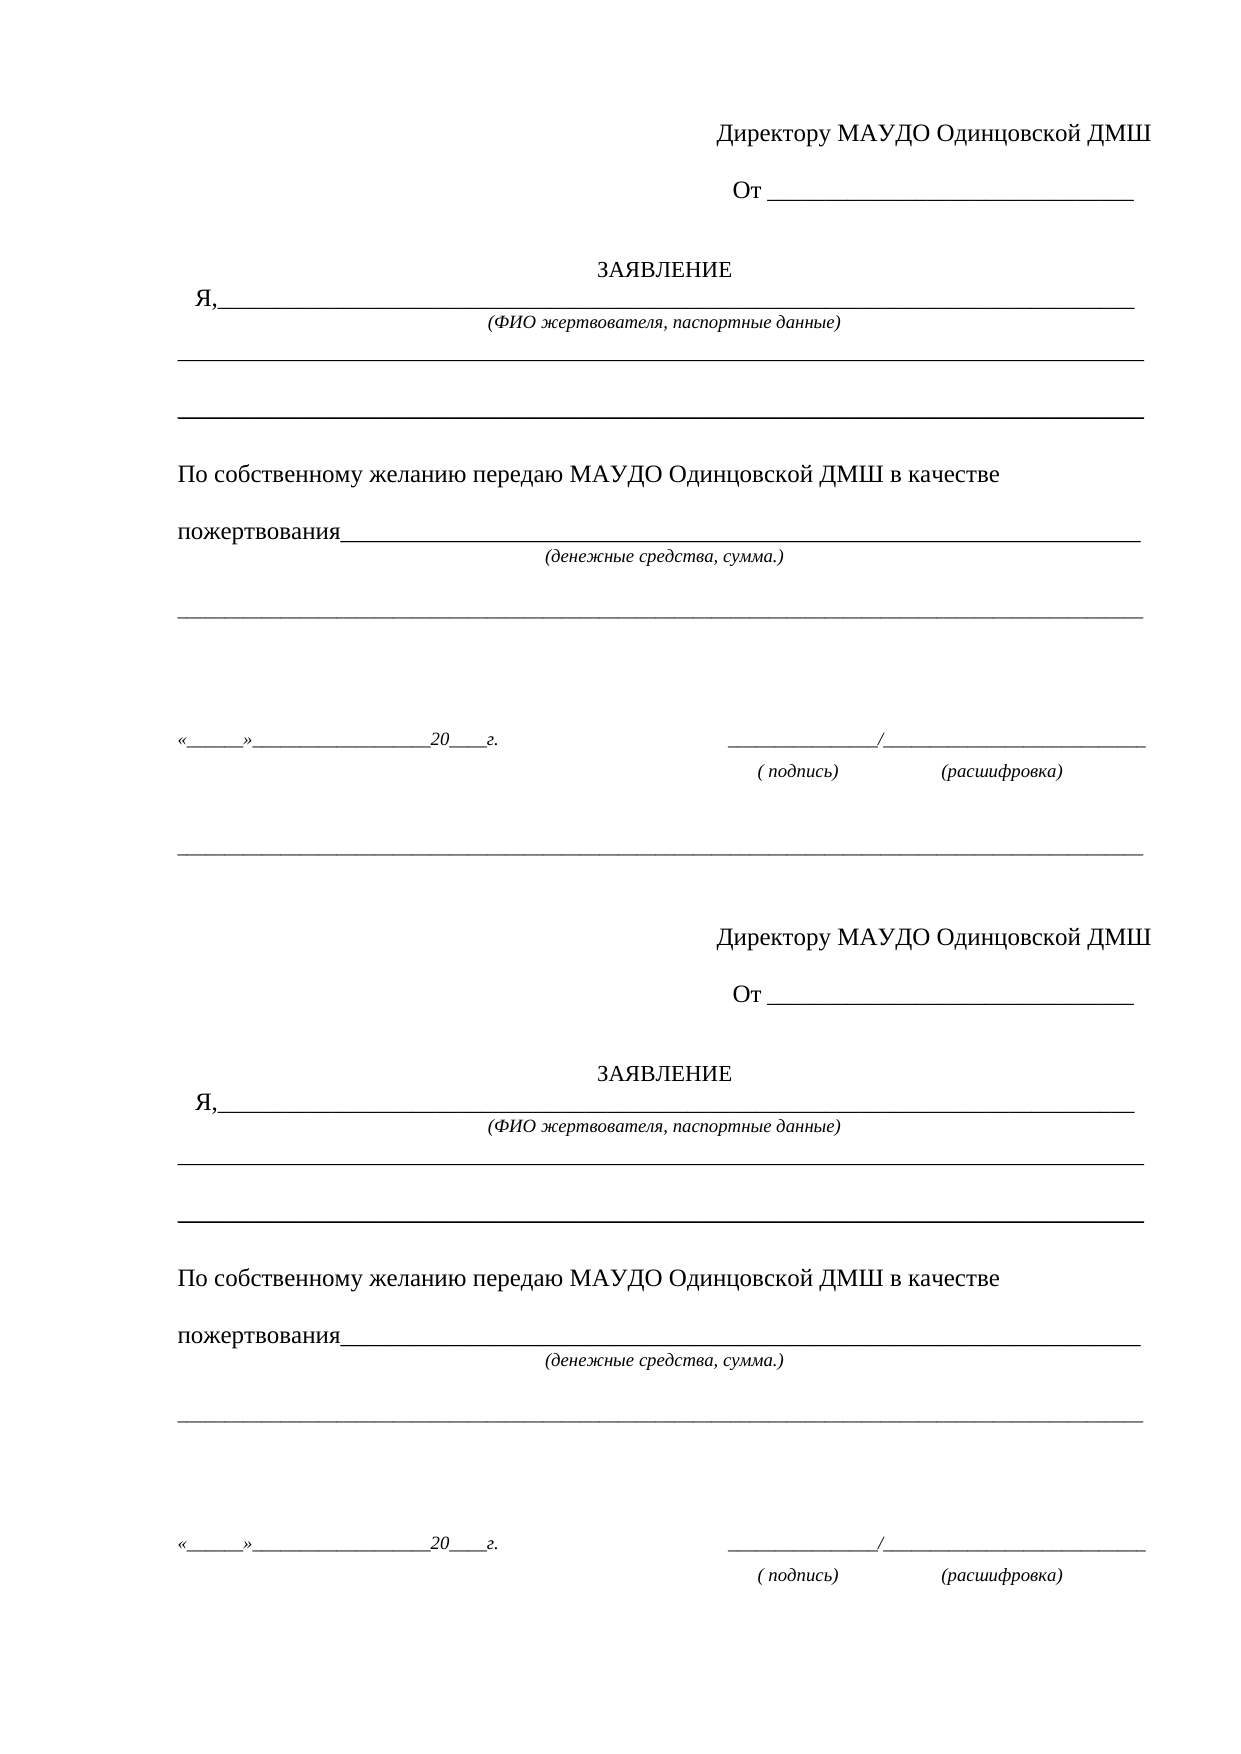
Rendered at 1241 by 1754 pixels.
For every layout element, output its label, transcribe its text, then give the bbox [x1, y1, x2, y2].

text Я,________________________________________________________________________________ [177, 1087, 1152, 1115]
text ЗАЯВЛЕНИЕ [177, 256, 1152, 283]
text Я,________________________________________________________________________________ [177, 283, 1152, 311]
text (денежные средства, сумма.) [177, 545, 1152, 567]
text ____________________________________________________________________________________________________________________ [177, 344, 1152, 363]
text ( подпись) (расшифровка) [177, 760, 1152, 782]
text ____________________________________________________________________________________________________________________ [177, 401, 1152, 420]
text _______________________________________________________________________________________________________ [177, 599, 1152, 620]
text _______________________________________________________________________________________________________ [177, 1403, 1152, 1424]
text По собственному желанию передаю МАУДО Одинцовской ДМШ в качестве [177, 459, 1152, 487]
text По собственному желанию передаю МАУДО Одинцовской ДМШ в качестве [177, 1263, 1152, 1291]
text пожертвования________________________________________________________________ [177, 516, 1152, 545]
text ____________________________________________________________________________________________________________________ [177, 1205, 1152, 1224]
text Директору МАУДО Одинцовской ДМШ [177, 118, 1152, 147]
text ____________________________________________________________________________________________________________________ [177, 1148, 1152, 1167]
text «______»___________________20____г. ________________/____________________________ [177, 728, 1152, 749]
text ЗАЯВЛЕНИЕ [177, 1060, 1152, 1087]
text Директору МАУДО Одинцовской ДМШ [177, 922, 1152, 951]
text ( подпись) (расшифровка) [177, 1564, 1152, 1586]
text От ________________________________ [177, 175, 1152, 204]
text «______»___________________20____г. ________________/____________________________ [177, 1532, 1152, 1553]
text пожертвования________________________________________________________________ [177, 1320, 1152, 1349]
text (ФИО жертвователя, паспортные данные) [177, 311, 1152, 333]
text (ФИО жертвователя, паспортные данные) [177, 1115, 1152, 1137]
text _______________________________________________________________________________________________________ [177, 836, 1152, 857]
text (денежные средства, сумма.) [177, 1349, 1152, 1370]
text От ________________________________ [177, 979, 1152, 1007]
